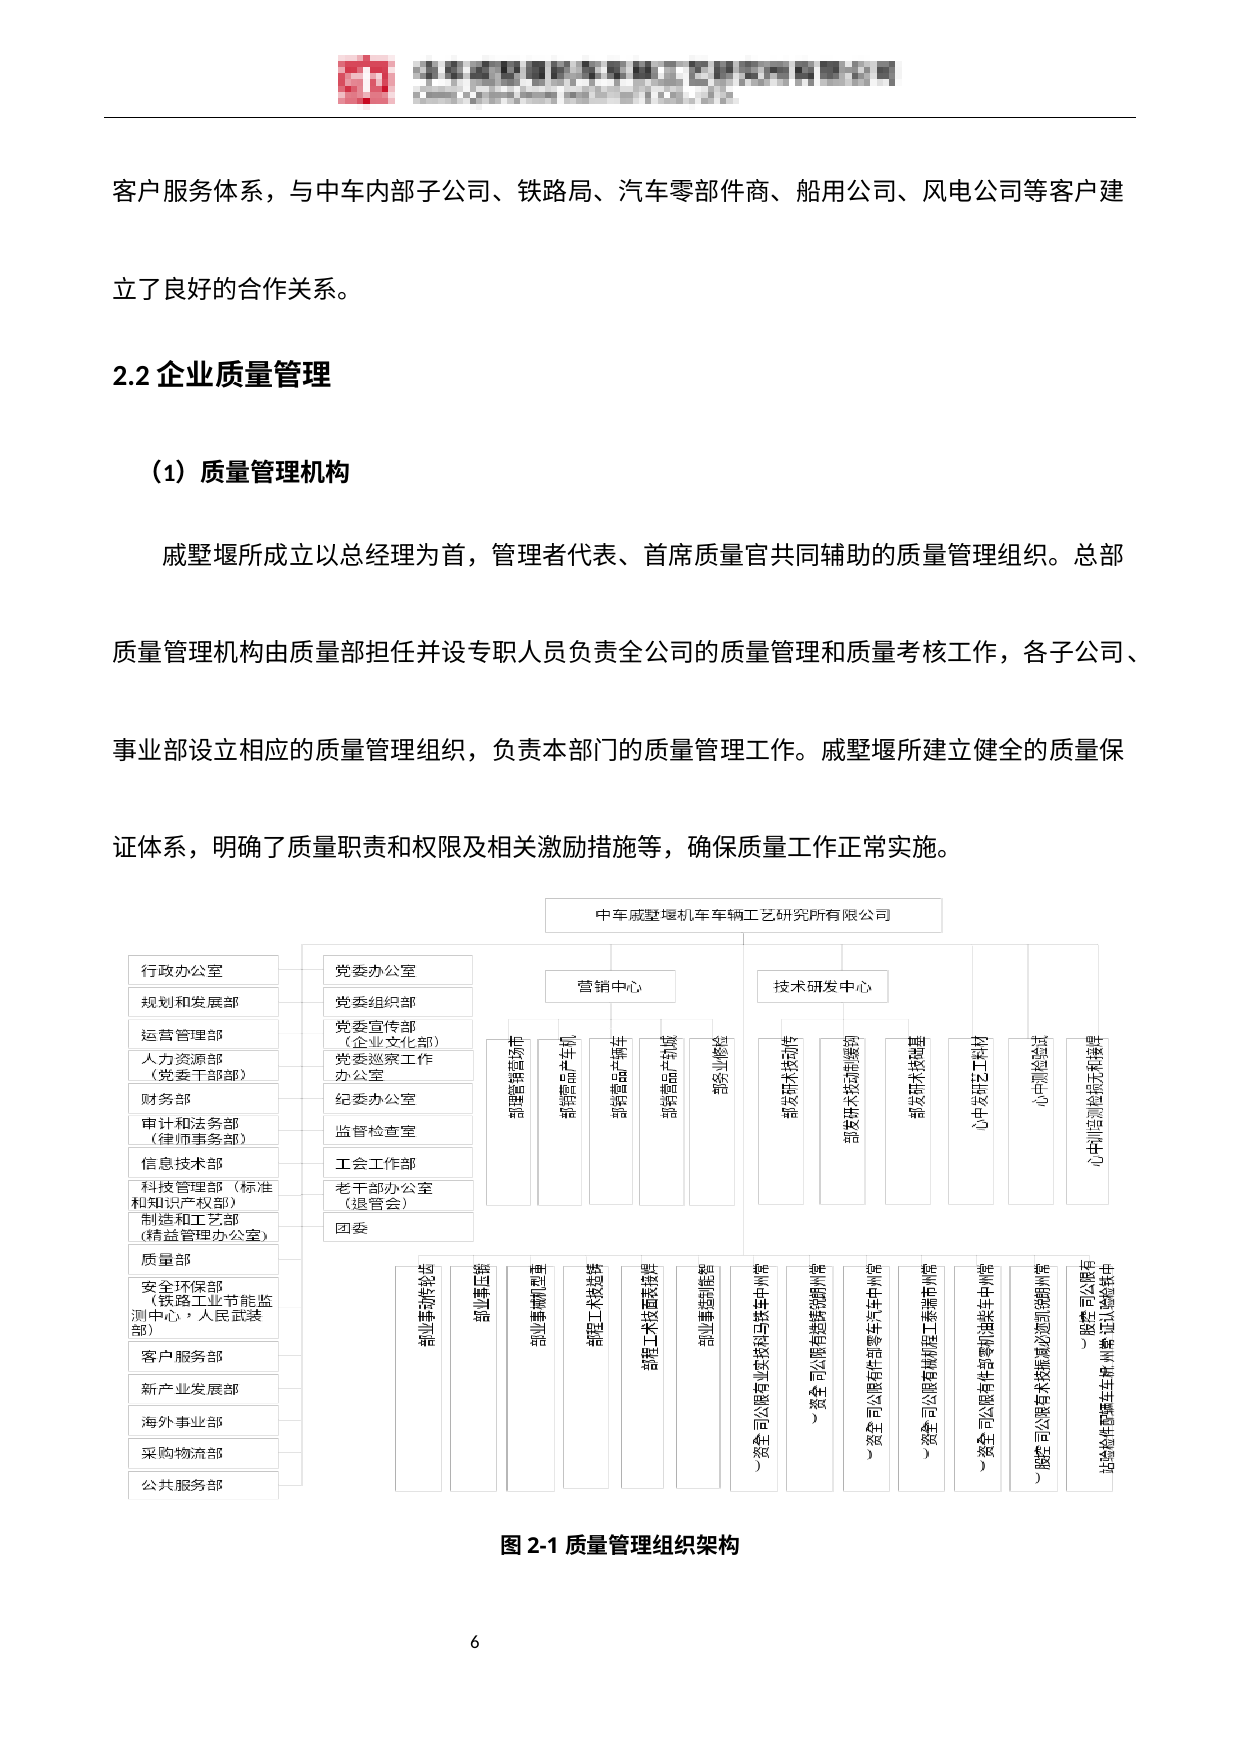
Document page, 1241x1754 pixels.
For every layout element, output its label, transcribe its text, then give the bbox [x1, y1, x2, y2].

list 质量管理机构 [112, 438, 1128, 503]
subtitle 2.2 企业质量管理 [112, 340, 1128, 405]
text 戚墅堰所成立以总经理为首，管理者代表、首席质量官共同辅助的质量管理组织。总部质量管理机构由质量部担任并设专职人员负责全公司的质量管理和质量考核工作，各子公司、事业部设立相应的质量管理组织，负责本部门的质量管理工作。戚墅堰所建立健全的质量保证体系，明确了质量职责和权限及相关激励措施等，确保质量工作正常实施。 [112, 521, 1128, 878]
text 图2-1 质量管理组织架构 [112, 1527, 1128, 1560]
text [112, 157, 1128, 320]
